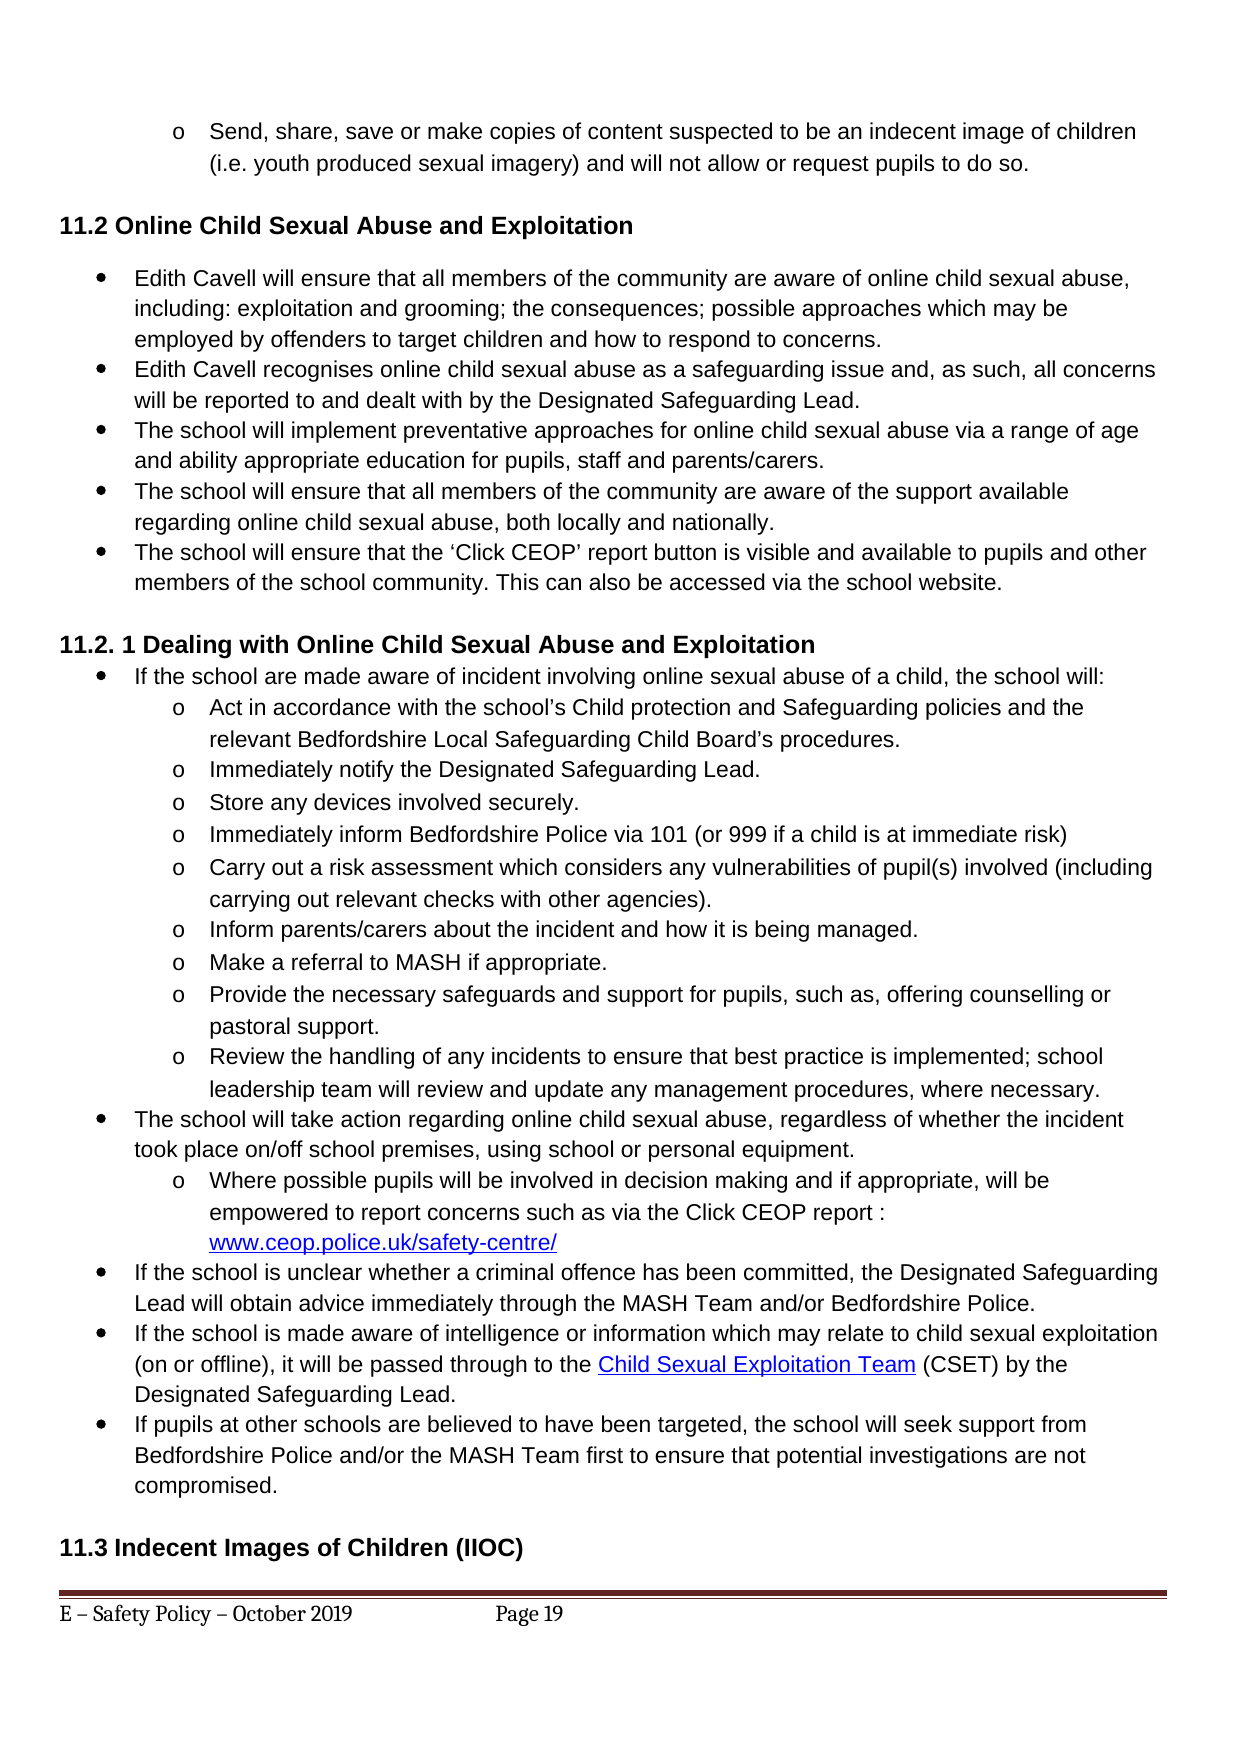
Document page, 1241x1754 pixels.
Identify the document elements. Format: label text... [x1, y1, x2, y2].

list Edith Cavell recognises online child sexual abuse as a safeguarding issue and, as such, all concerns will be reported to and dealt with by the Designated Safeguarding Lead. [97, 356, 1167, 413]
list Send, share, save or make copies of content suspected to be an indecent image of children (i.e. youth produced sexual imagery) and will not allow or request pupils to do so. [172, 118, 1167, 177]
text 11.3 Indecent Images of Children (IIOC) [59, 1533, 1167, 1561]
list The school will take action regarding online child sexual abuse, regardless of whether the incident took place on/off school premises, using school or personal equipment. [97, 1106, 1167, 1163]
list The school will implement preventative approaches for online child sexual abuse via a range of age and ability appropriate education for pupils, staff and parents/carers. [97, 417, 1167, 474]
text 11.2. 1 Dealing with Online Child Sexual Abuse and Exploitation [59, 630, 1167, 658]
list Carry out a risk assessment which considers any vulnerabilities of pupil(s) involved (including carrying out relevant checks with other agencies). [172, 853, 1167, 912]
list If pupils at other schools are believed to have been targeted, the school will seek support from Bedfordshire Police and/or the MASH Team first to ensure that potential investigations are not compromised. [97, 1411, 1167, 1499]
list If the school is unclear whether a criminal offence has been committed, the Designated Safeguarding Lead will obtain advice immediately through the MASH Team and/or Bedfordshire Police. [97, 1259, 1167, 1316]
list Provide the necessary safeguards and support for pupils, such as, offering counselling or pastoral support. [172, 981, 1167, 1039]
list The school will ensure that all members of the community are aware of the support available regarding online child sexual abuse, both locally and nationally. [97, 478, 1167, 535]
list Edith Cavell will ensure that all members of the community are aware of online child sexual abuse, including: exploitation and grooming; the consequences; possible approaches which may be employed by offenders to target children and how to respond to concerns. [97, 265, 1167, 352]
text 11.2 Online Child Sexual Abuse and Exploitation [59, 211, 1167, 239]
list If the school is made aware of intelligence or information which may relate to child sexual exploitation (on or offline), it will be passed through to the Child Sexual Exploitation Team (CSET) by the Designated Safeguarding Lead. [97, 1320, 1167, 1407]
list The school will ensure that the ‘Click CEOP’ report button is visible and available to pupils and other members of the school community. This can also be accessed via the school website. [97, 539, 1167, 596]
list Store any devices involved securely. [172, 788, 1167, 817]
list Immediately inform Bedfordshire Police via 101 (or 999 if a child is at immediate risk) [172, 821, 1167, 849]
list Review the handling of any incidents to ensure that best practice is implemented; school leadership team will review and update any management procedures, where necessary. [172, 1043, 1167, 1102]
list If the school are made aware of incident involving online sexual abuse of a child, the school will: [97, 663, 1167, 690]
list Make a referral to MASH if appropriate. [172, 948, 1167, 977]
list Immediately notify the Designated Safeguarding Lead. [172, 756, 1167, 784]
list Where possible pupils will be involved in decision making and if appropriate, will be empowered to report concerns such as via the Click CEOP report : www.ceop.police.uk/safety-centre/ [172, 1167, 1167, 1255]
list Inform parents/carers about the incident and how it is being managed. [172, 916, 1167, 944]
list Act in accordance with the school’s Child protection and Safeguarding policies and the relevant Bedfordshire Local Safeguarding Child Board’s procedures. [172, 694, 1167, 752]
